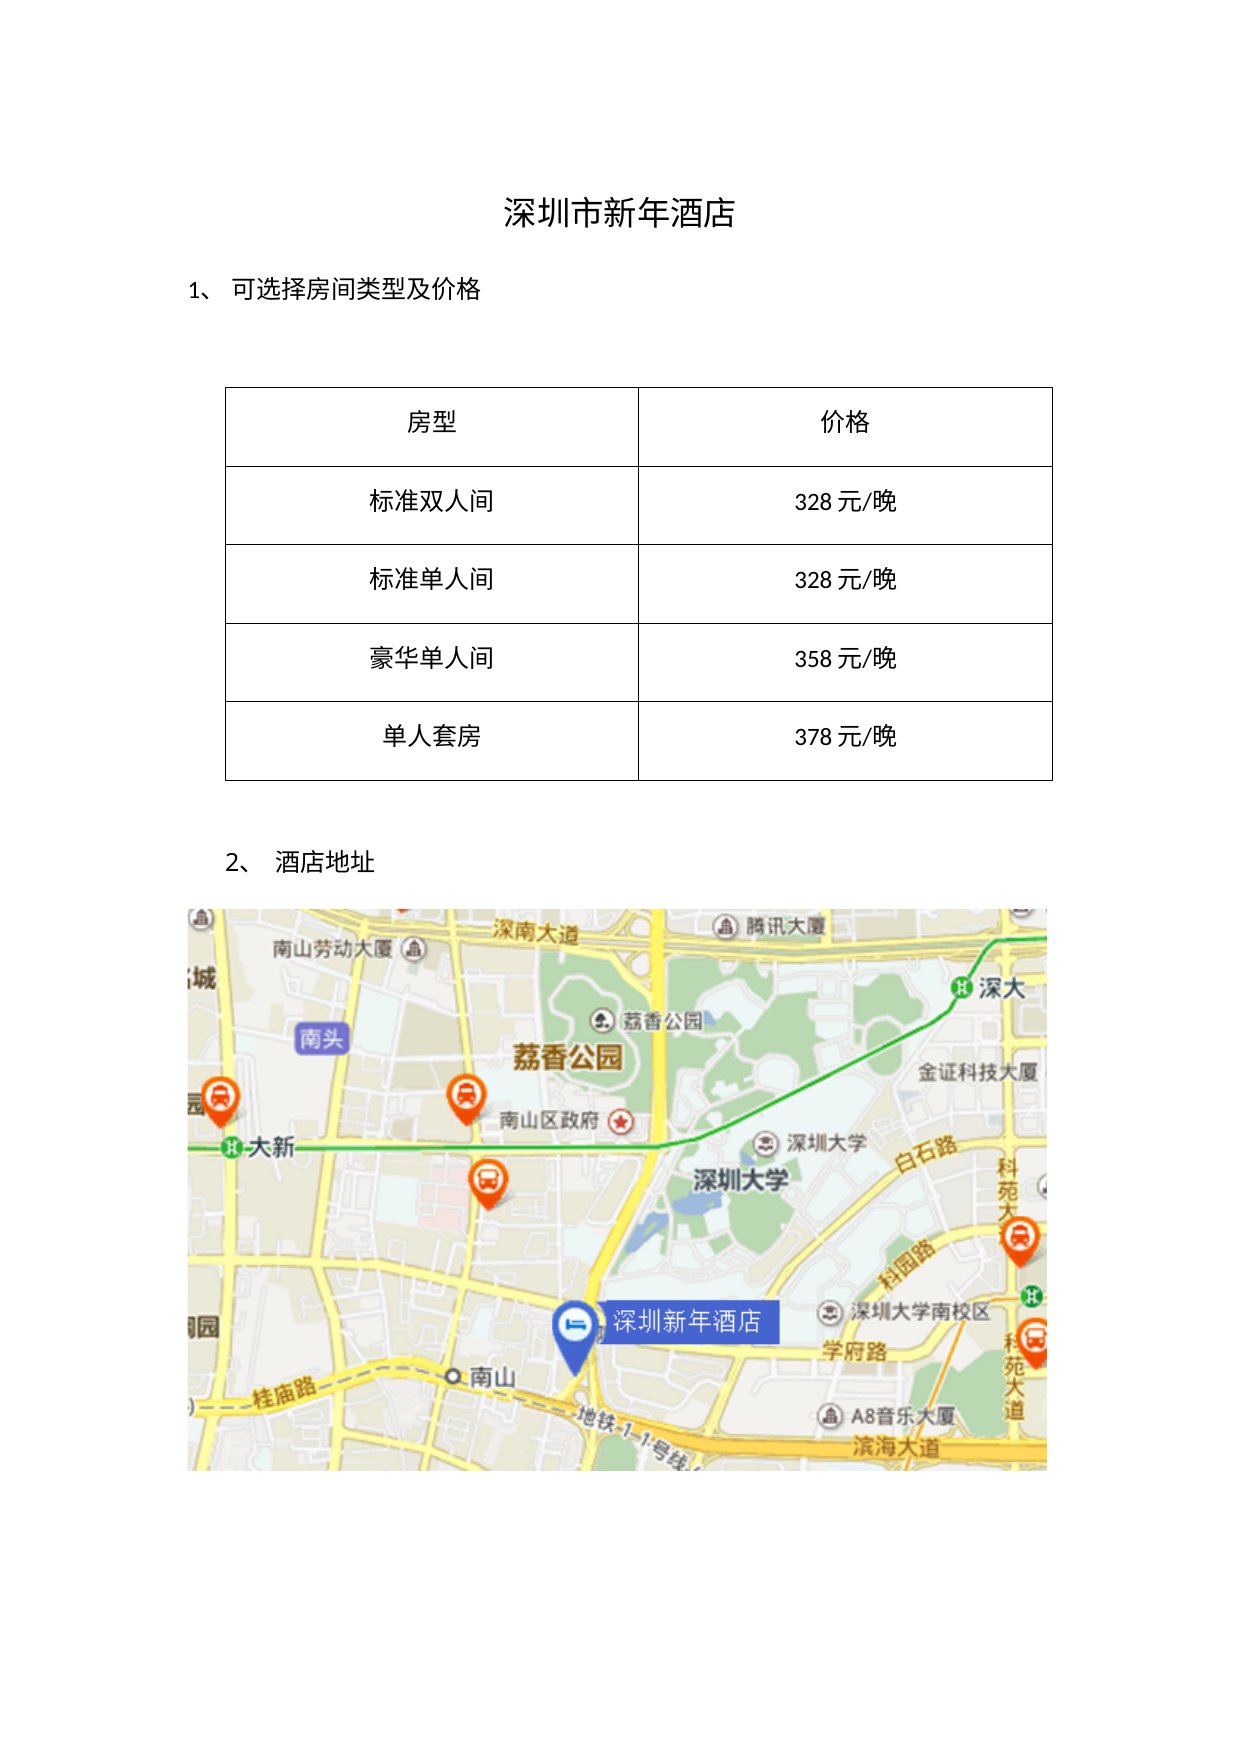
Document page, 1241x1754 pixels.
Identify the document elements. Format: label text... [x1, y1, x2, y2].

table_header 价格 [639, 388, 1052, 466]
table_cell 单人套房 [226, 702, 638, 780]
list 酒店地址 [225, 828, 1053, 893]
table_cell 328元/晚 [639, 545, 1052, 623]
picture [187, 909, 1047, 1471]
list 可选择房间类型及价格 [187, 255, 1053, 320]
table_cell 标准双人间 [226, 467, 638, 544]
table_cell 358元/晚 [639, 624, 1052, 701]
table_cell 豪华单人间 [226, 624, 638, 701]
table_header 房型 [226, 388, 638, 466]
text 深圳市新年酒店 [187, 178, 1053, 243]
table_cell 328元/晚 [639, 467, 1052, 544]
table_cell 378元/晚 [639, 702, 1052, 780]
table_cell 标准单人间 [226, 545, 638, 623]
